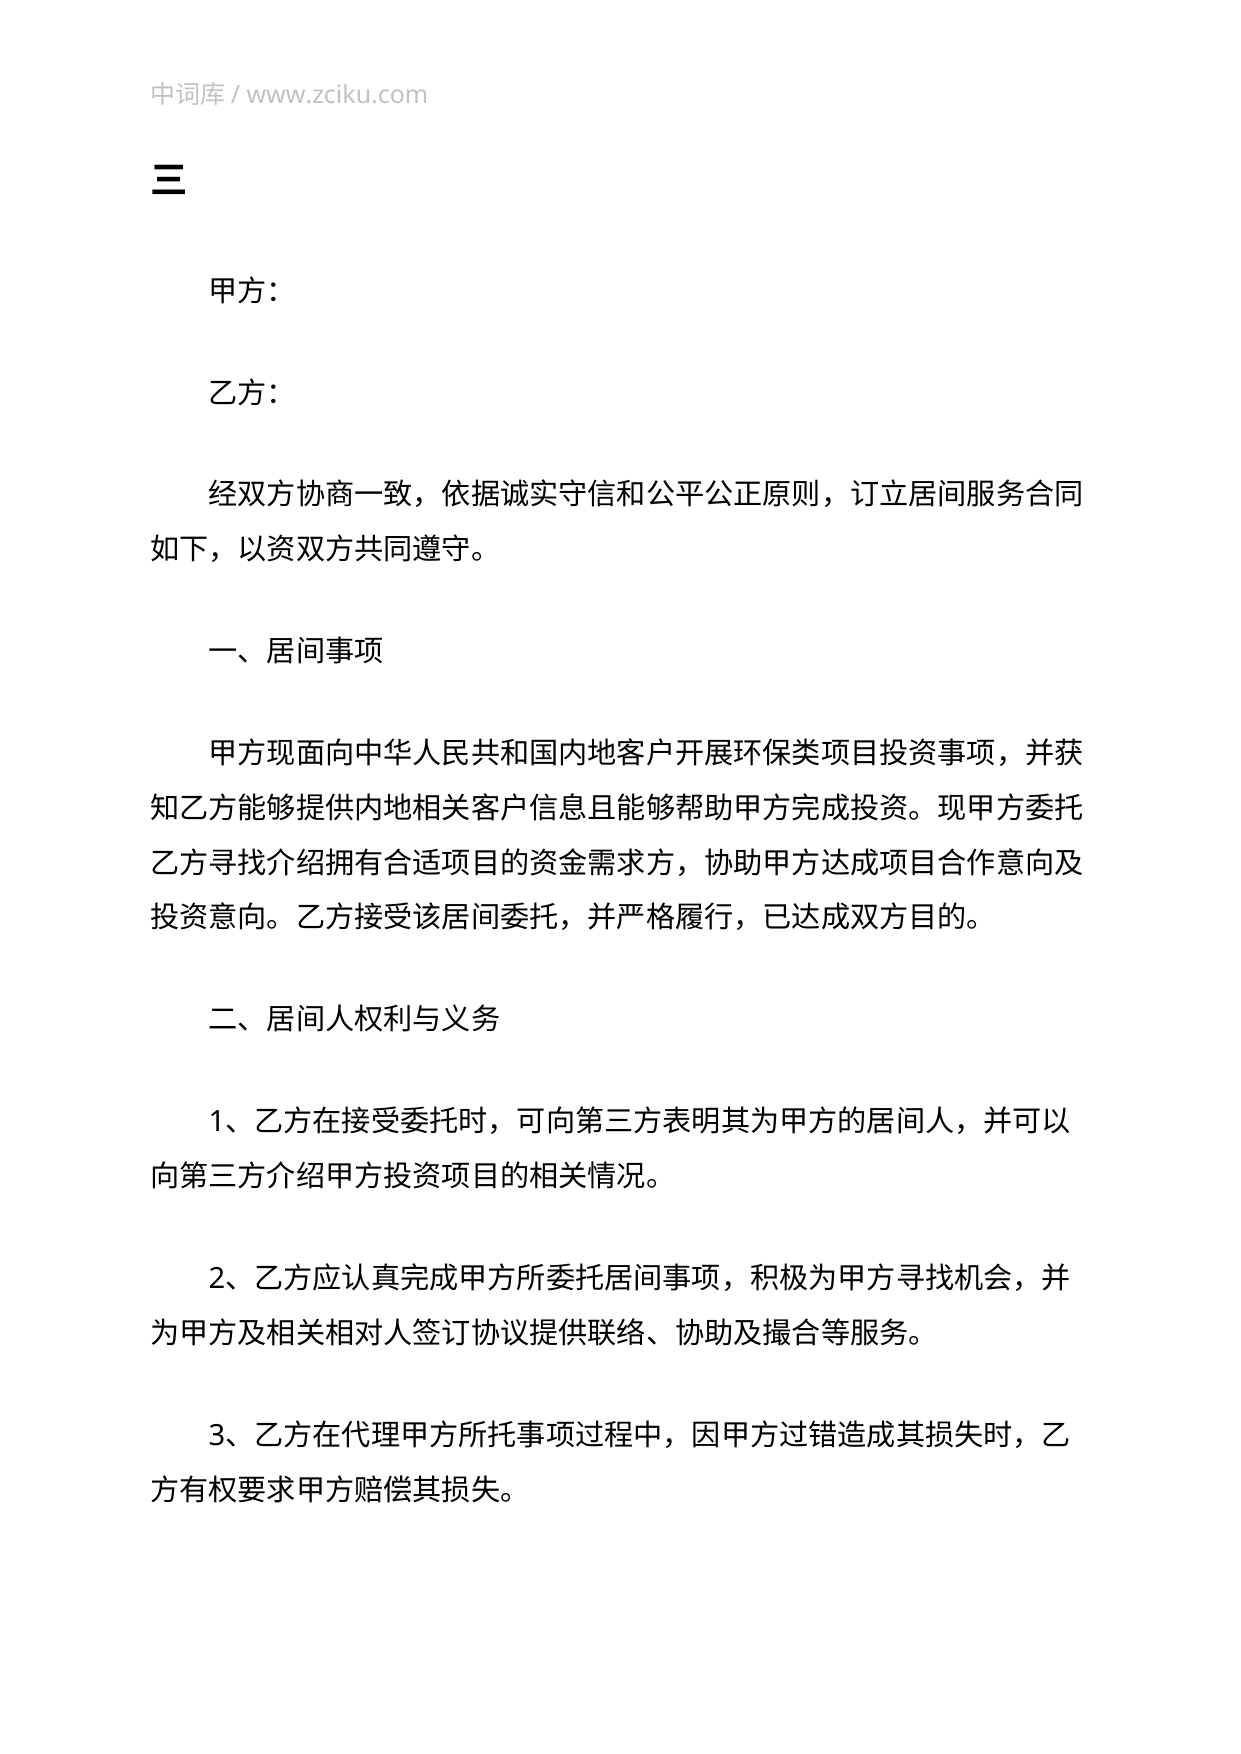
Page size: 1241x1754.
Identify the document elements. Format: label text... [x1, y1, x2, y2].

text 甲方现面向中华人民共和国内地客户开展环保类项目投资事项，并获知乙方能够提供内地相关客户信息且能够帮助甲方完成投资。现甲方委托乙方寻找介绍拥有合适项目的资金需求方，协助甲方达成项目合作意向及投资意向。乙方接受该居间委托，并严格履行，已达成双方目的。 [150, 729, 1090, 936]
text 经双方协商一致，依据诚实守信和公平公正原则，订立居间服务合同如下，以资双方共同遵守。 [150, 471, 1090, 568]
text 甲方： [150, 267, 1090, 310]
text 1、乙方在接受委托时，可向第三方表明其为甲方的居间人，并可以向第三方介绍甲方投资项目的相关情况。 [150, 1098, 1090, 1195]
text 乙方： [150, 369, 1090, 411]
text 3、乙方在代理甲方所托事项过程中，因甲方过错造成其损失时，乙方有权要求甲方赔偿其损失。 [150, 1411, 1090, 1508]
text 2、乙方应认真完成甲方所委托居间事项，积极为甲方寻找机会，并为甲方及相关相对人签订协议提供联络、协助及撮合等服务。 [150, 1254, 1090, 1352]
text 二、居间人权利与义务 [150, 996, 1090, 1038]
text 一、居间事项 [150, 628, 1090, 670]
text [150, 150, 1090, 204]
